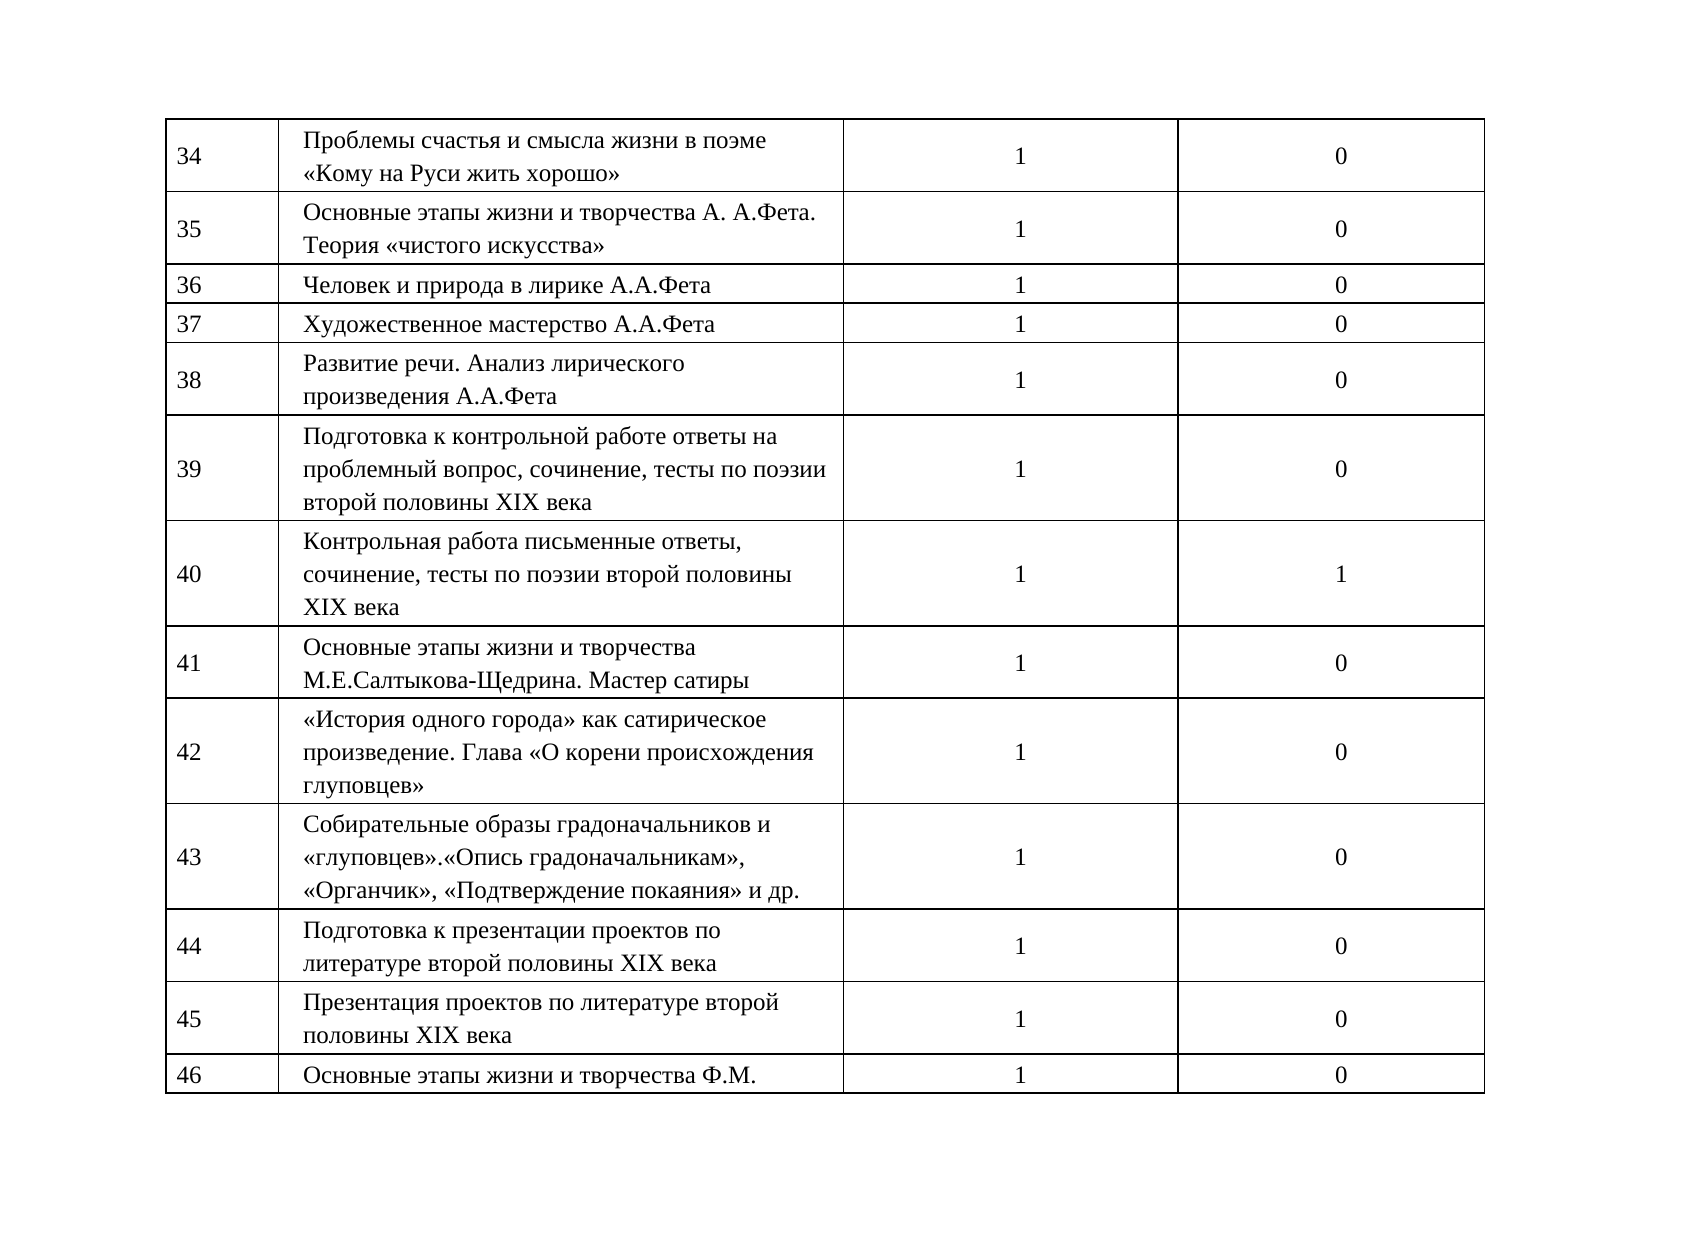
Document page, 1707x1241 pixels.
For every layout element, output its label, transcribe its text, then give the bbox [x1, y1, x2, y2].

table_cell 34 [167, 120, 278, 191]
table_cell «История одного города» как сатирическое произведение. Глава «О корени происхождения глуповцев» [279, 699, 843, 803]
table_cell Проблемы счастья и смысла жизни в поэме «Кому на Руси жить хорошо» [279, 120, 843, 191]
table_cell 0 [1179, 982, 1484, 1053]
table_cell 42 [167, 699, 278, 803]
table_cell 1 [844, 343, 1177, 414]
table_cell 39 [167, 416, 278, 519]
table_cell 38 [167, 343, 278, 414]
table_cell Контрольная работа письменные ответы, сочинение, тесты по поэзии второй половины XIX века [279, 521, 843, 625]
table_cell 35 [167, 192, 278, 263]
table_cell 0 [1179, 627, 1484, 697]
table_cell 0 [1179, 699, 1484, 803]
table_cell 0 [1179, 265, 1484, 302]
table_cell 1 [844, 521, 1177, 625]
table_cell 46 [167, 1055, 278, 1092]
table_cell 37 [167, 304, 278, 342]
table_cell 43 [167, 804, 278, 908]
table_cell 1 [844, 804, 1177, 908]
table_cell 1 [844, 265, 1177, 302]
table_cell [279, 1055, 843, 1092]
table_cell 1 [844, 699, 1177, 803]
table_cell 0 [1179, 343, 1484, 414]
table_cell 1 [844, 982, 1177, 1053]
table_cell Основные этапы жизни и творчества М.Е.Салтыкова-Щедрина. Мастер сатиры [279, 627, 843, 697]
table_cell 44 [167, 910, 278, 981]
table_cell 0 [1179, 304, 1484, 342]
table_cell 1 [1179, 521, 1484, 625]
table_cell 36 [167, 265, 278, 302]
table_cell Подготовка к презентации проектов по литературе второй половины XIX века [279, 910, 843, 981]
table_cell Художественное мастерство А.А.Фета [279, 304, 843, 342]
table_cell Подготовка к контрольной работе ответы на проблемный вопрос, сочинение, тесты по поэзии второй половины XIX века [279, 416, 843, 519]
table_cell 1 [844, 1055, 1177, 1092]
table_cell 0 [1179, 120, 1484, 191]
table_cell Основные этапы жизни и творчества А. А.Фета. Теория «чистого искусства» [279, 192, 843, 263]
table_cell 1 [844, 120, 1177, 191]
table_cell 1 [844, 910, 1177, 981]
table_cell Развитие речи. Анализ лирического произведения А.А.Фета [279, 343, 843, 414]
table_cell 1 [844, 304, 1177, 342]
table_cell 1 [844, 416, 1177, 519]
table_cell Собирательные образы градоначальников и «глуповцев».«Опись градоначальникам», «Органчик», «Подтверждение покаяния» и др. [279, 804, 843, 908]
table_cell 0 [1179, 910, 1484, 981]
table_cell 40 [167, 521, 278, 625]
table_cell 41 [167, 627, 278, 697]
table_cell Человек и природа в лирике А.А.Фета [279, 265, 843, 302]
table_cell 45 [167, 982, 278, 1053]
table_cell 1 [844, 627, 1177, 697]
table_cell Презентация проектов по литературе второй половины XIX века [279, 982, 843, 1053]
table_cell 0 [1179, 1055, 1484, 1092]
table_cell 0 [1179, 804, 1484, 908]
table_cell 1 [844, 192, 1177, 263]
table_cell 0 [1179, 416, 1484, 519]
table_cell 0 [1179, 192, 1484, 263]
